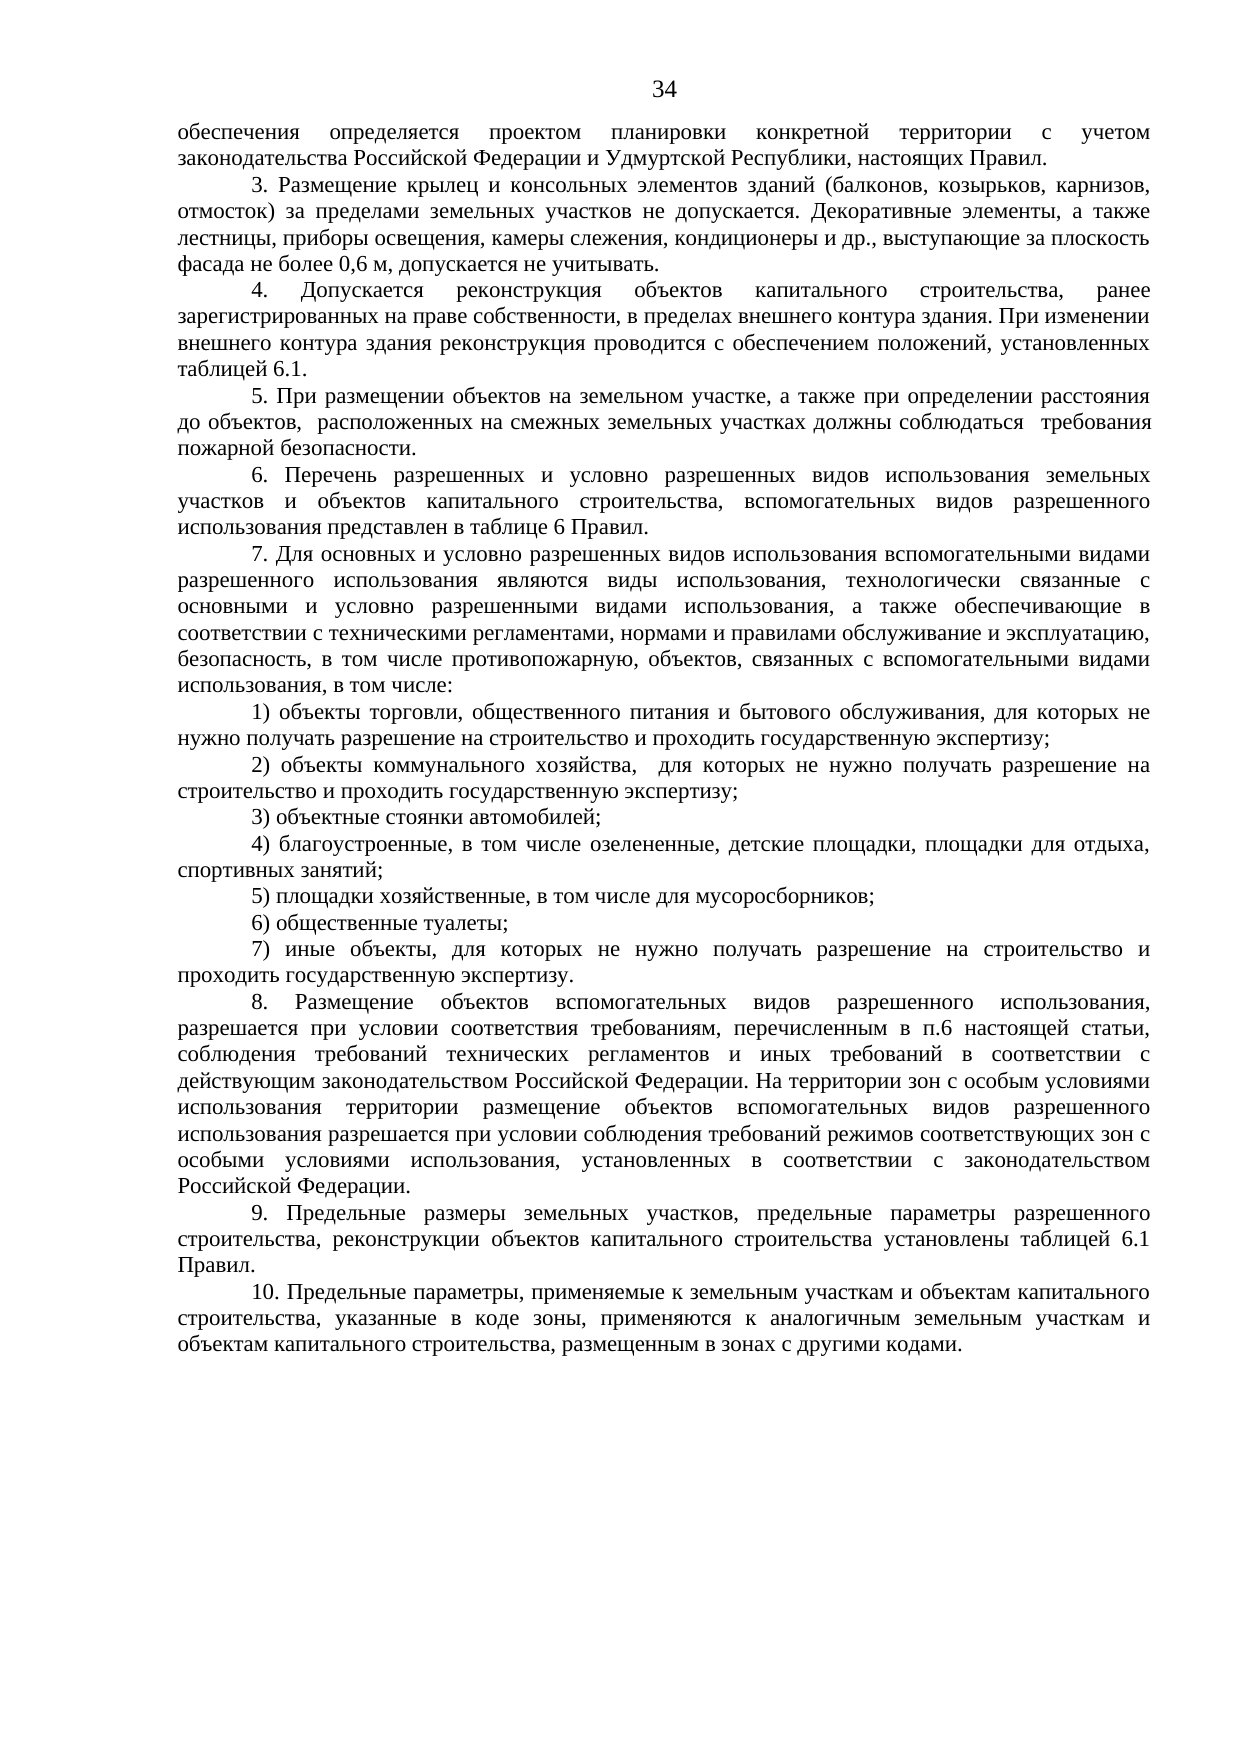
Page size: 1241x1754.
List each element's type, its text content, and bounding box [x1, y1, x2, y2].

text 7) иные объекты, для которых не нужно получать разрешение на строительство и проходить государственную экспертизу. [177, 935, 1152, 988]
text 6) общественные туалеты; [177, 909, 1152, 935]
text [177, 118, 1152, 171]
text 3) объектные стоянки автомобилей; [177, 803, 1152, 830]
text 1) объекты торговли, общественного питания и бытового обслуживания, для которых не нужно получать разрешение на строительство и проходить государственную экспертизу; [177, 698, 1152, 751]
text 3. Размещение крылец и консольных элементов зданий (балконов, козырьков, карнизов, отмосток) за пределами земельных участков не допускается. Декоративные элементы, а также лестницы, приборы освещения, камеры слежения, кондиционеры и др., выступающие за плоскость фасада не более , допускается не учитывать. [177, 171, 1152, 276]
text 9. Предельные размеры земельных участков, предельные параметры разрешенного строительства, реконструкции объектов капитального строительства установлены таблицей 6.1 Правил. [177, 1199, 1152, 1278]
text 4. Допускается реконструкция объектов капитального строительства, ранее зарегистрированных на праве собственности, в пределах внешнего контура здания. При изменении внешнего контура здания реконструкция проводится с обеспечением положений, установленных таблицей 6.1. [177, 276, 1152, 382]
text 5. При размещении объектов на земельном участке, а также при определении расстояния до объектов, расположенных на смежных земельных участках должны соблюдаться требования пожарной безопасности. [177, 382, 1152, 461]
text 5) площадки хозяйственные, в том числе для мусоросборников; [177, 882, 1152, 909]
text 7. Для основных и условно разрешенных видов использования вспомогательными видами разрешенного использования являются виды использования, технологически связанные с основными и условно разрешенными видами использования, а также обеспечивающие в соответствии с техническими регламентами, нормами и правилами обслуживание и эксплуатацию, безопасность, в том числе противопожарную, объектов, связанных с вспомогательными видами использования, в том числе: [177, 540, 1152, 698]
text 4) благоустроенные, в том числе озелененные, детские площадки, площадки для отдыха, спортивных занятий; [177, 830, 1152, 882]
text 6. Перечень разрешенных и условно разрешенных видов использования земельных участков и объектов капитального строительства, вспомогательных видов разрешенного использования представлен в таблице 6 Правил. [177, 461, 1152, 540]
text 8. Размещение объектов вспомогательных видов разрешенного использования, разрешается при условии соответствия требованиям, перечисленным в п.6 настоящей статьи, соблюдения требований технических регламентов и иных требований в соответствии с действующим законодательством Российской Федерации. На территории зон с особым условиями использования территории размещение объектов вспомогательных видов разрешенного использования разрешается при условии соблюдения требований режимов соответствующих зон с особыми условиями использования, установленных в соответствии с законодательством Российской Федерации. [177, 988, 1152, 1199]
text 10. Предельные параметры, применяемые к земельным участкам и объектам капитального строительства, указанные в коде зоны, применяются к аналогичным земельным участкам и объектам капитального строительства, размещенным в зонах с другими кодами. [177, 1278, 1152, 1357]
text 2) объекты коммунального хозяйства, для которых не нужно получать разрешение на строительство и проходить государственную экспертизу; [177, 751, 1152, 803]
